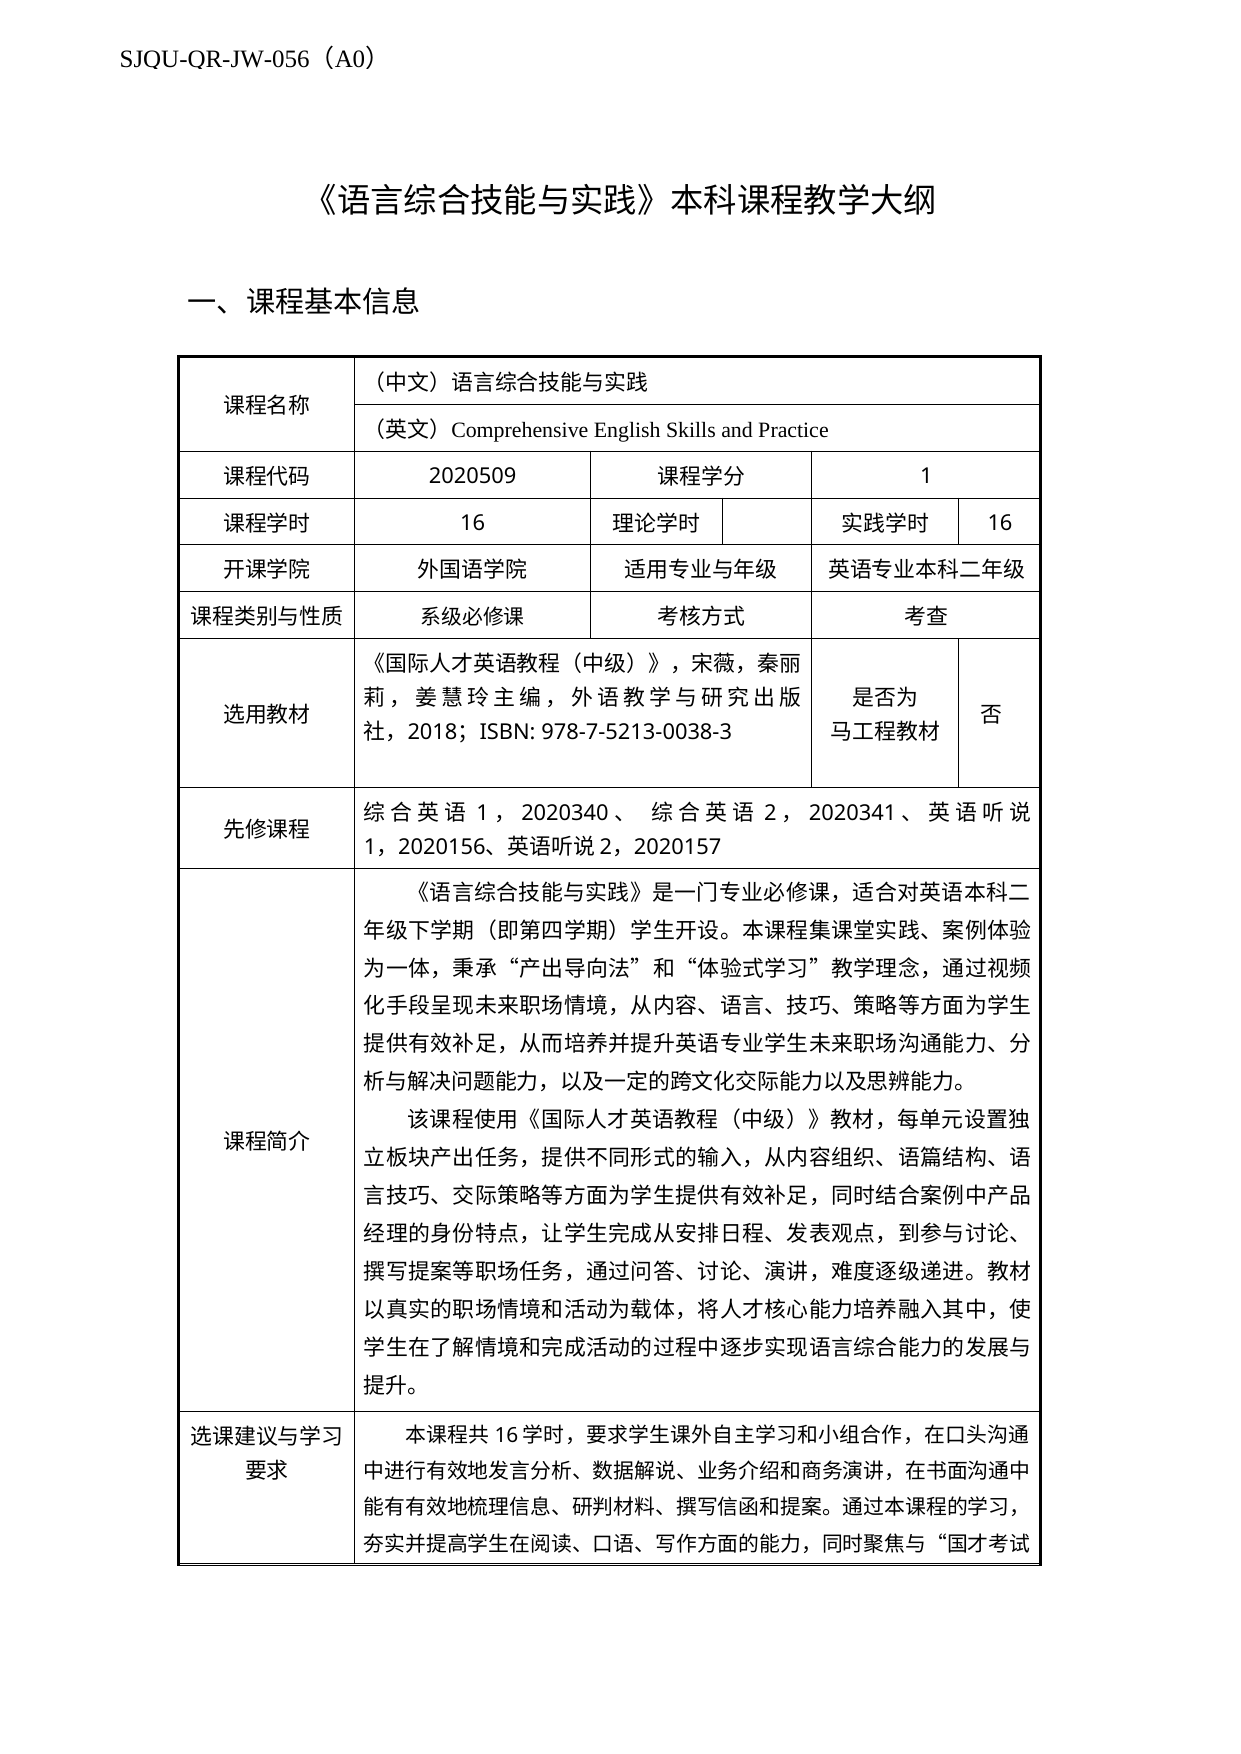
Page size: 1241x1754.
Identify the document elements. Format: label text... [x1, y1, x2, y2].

table_cell （英文）Comprehensive English Skills and Practice [355, 405, 1039, 451]
table_cell 综合英语1，2020340、 综合英语2，2020341、英语听说1，2020156、英语听说2，2020157 [355, 788, 1039, 868]
table_cell 考核方式 [591, 592, 811, 638]
table_cell 是否为 马工程教材 [812, 639, 958, 787]
text 《语言综合技能与实践》本科课程教学大纲 [187, 164, 1053, 232]
table_cell 英语专业本科二年级 [812, 545, 1039, 591]
text 一、课程基本信息 [187, 266, 1053, 334]
table_cell 《国际人才英语教程（中级）》，宋薇，秦丽莉，姜慧玲主编，外语教学与研究出版社，2018；ISBN: 978-7-5213-0038-3 [355, 639, 811, 787]
table_cell 课程学时 [180, 499, 354, 544]
table_cell 课程学分 [591, 452, 811, 497]
table_cell 理论学时 [591, 499, 722, 544]
table_cell 16 [959, 499, 1039, 544]
table_header 课程名称 [180, 358, 354, 451]
table_cell 考查 [812, 592, 1039, 638]
table_cell 课程类别与性质 [180, 592, 354, 638]
table_cell 16 [355, 499, 590, 544]
table_cell 课程简介 [180, 869, 354, 1411]
table_cell 1 [812, 452, 1039, 497]
table_cell 《语言综合技能与实践》是一门专业必修课，适合对英语本科二年级下学期（即第四学期）学生开设。本课程集课堂实践、案例体验为一体，秉承“产出导向法”和“体验式学习”教学理念，通过视频化手段呈现未来职场情境，从内容、语言、技巧、策略等方面为学生提供有效补足，从而培养并提升英语专业学生未来职场沟通能力、分析与解决问题能力，以及一定的跨文化交际能力以及思辨能力。 该课程使用《国际人才英语教程（中级）》教材，每单元设置独立板块产出任务，提供不同形式的输入，从内容组织、语篇结构、语言技巧、交际策略等方面为学生提供有效补足，同时结合案例中产品经理的身份特点，让学生完成从安排日程、发表观点，到参与讨论、撰写提案等职场任务，通过问答、讨论、演讲，难度逐级递进。教材以真实的职场情境和活动为载体，将人才核心能力培养融入其中，使学生在了解情境和完成活动的过程中逐步实现语言综合能力的发展与提升。 [355, 869, 1039, 1411]
table_cell 系级必修课 [355, 592, 590, 638]
table_cell 否 [959, 639, 1039, 787]
table_header （中文）语言综合技能与实践 [355, 358, 1039, 404]
table_cell 开课学院 [180, 545, 354, 591]
table_cell 选用教材 [180, 639, 354, 787]
table_cell [723, 499, 811, 544]
table_cell 2020509 [355, 452, 590, 497]
table_cell 实践学时 [812, 499, 958, 544]
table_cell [355, 1412, 1039, 1563]
table_cell 适用专业与年级 [591, 545, 811, 591]
table_cell 选课建议与学习要求 [180, 1412, 354, 1563]
table_cell 先修课程 [180, 788, 354, 868]
table_cell 外国语学院 [355, 545, 590, 591]
table_cell 课程代码 [180, 452, 354, 497]
